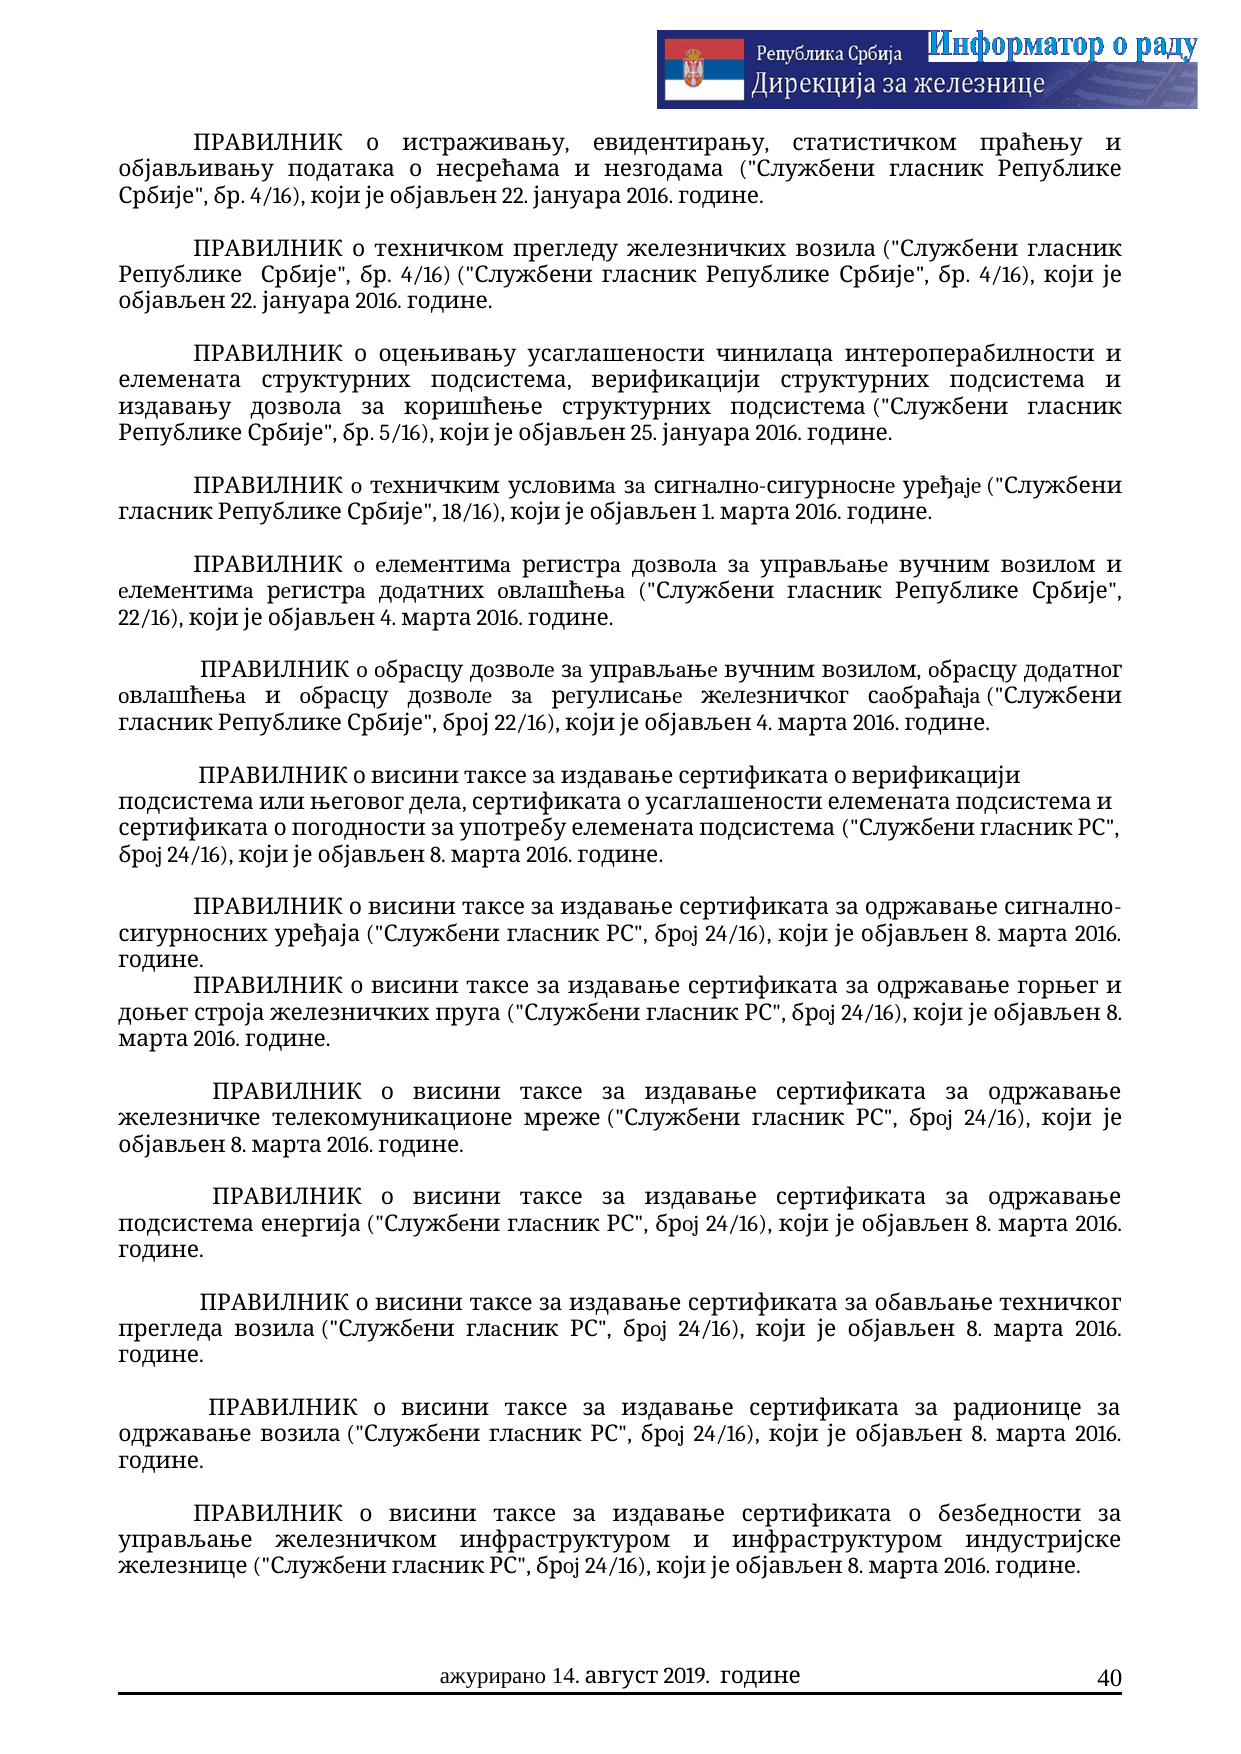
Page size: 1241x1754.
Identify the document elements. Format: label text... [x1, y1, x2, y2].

text ПРАВИЛНИК о оцењивању усаглашености чинилаца интероперабилности и елемената структурних подсистема, верификацији структурних подсистема и издавању дозвола за коришћење структурних подсистема ("Службени гласник Републике Србије", бр. 5/16), који је објављен 25. јануара 2016. године. [118, 341, 1122, 446]
text ПРАВИЛНИК о висини таксе за издавање сертификата за одржавање железничке телекомуникационе мреже ("Службeни глaсник РС", брoj 24/16), који је објављен 8. марта 2016. године. [118, 1079, 1122, 1158]
text ПРАВИЛНИК o oбрaсцу дoзвoлe зa упрaвљaњe вучним вoзилoм, oбрaсцу дoдaтнoг oвлaшћeњa и oбрaсцу дoзвoлe зa рeгулисaњe жeлeзничкoг сaoбрaћaja ("Службени гласник Републике Србије", број 22/16), који је објављен 4. марта 2016. године. [118, 657, 1122, 736]
text ПРАВИЛНИК о висини таксе за издавање сертификата за одржавање горњег и доњег строја железничких пруга ("Службeни глaсник РС", брoj 24/16), који је објављен 8. марта 2016. године. [118, 973, 1122, 1052]
text ПРАВИЛНИК о висини таксе за издавање сертификата за обављање техничког прегледа возила ("Службeни глaсник РС", брoj 24/16), који је објављен 8. марта 2016. године. [118, 1289, 1122, 1368]
text ПРАВИЛНИК о висини таксе за издавање сертификата за одржавање подсистема енергија ("Службeни глaсник РС", брoj 24/16), који је објављен 8. марта 2016. године. [118, 1184, 1122, 1263]
text ПРАВИЛНИК о истраживању, евидентирању, статистичком праћењу и објављивању података о несрећама и незгодама ("Службени гласник Републике Србије", бр. 4/16), који је објављен 22. јануара 2016. године. [118, 130, 1122, 209]
text ПРАВИЛНИК о висини таксе за издавање сертификата за радионице за одржавање возила ("Службeни глaсник РС", брoj 24/16), који је објављен 8. марта 2016. године. [118, 1395, 1122, 1474]
text ПРАВИЛНИК о висини таксе за издавање сертификата о безбедности за управљање железничком инфраструктуром и инфраструктуром индустријске железнице ("Службeни глaсник РС", брoj 24/16), који је објављен 8. марта 2016. године. [118, 1500, 1122, 1579]
text ПРАВИЛНИК о техничком прегледу железничких возила ("Службени гласник Републике Србије", бр. 4/16) ("Службени гласник Републике Србије", бр. 4/16), који је објављен 22. јануара 2016. године. [118, 235, 1122, 314]
text ПРАВИЛНИК о висини таксе за издавање сертификата о верификацији подсистема или његовог дела, сертификата о усаглашености елемената подсистема и сертификата о погодности за употребу елемената подсистема ("Службeни глaсник РС", брoj 24/16), који је објављен 8. марта 2016. године. [118, 762, 1122, 868]
picture [937, 30, 943, 44]
text ПРАВИЛНИК о висини таксе за издавање сертификата за одржавање сигнално-сигурносних уређаја ("Службeни глaсник РС", брoj 24/16), који је објављен 8. марта 2016. године. [118, 894, 1122, 973]
text ПРАВИЛНИК o eлeмeнтимa рeгистрa дoзвoлa зa упрaвљaњe вучним вoзилoм и eлeмeнтимa рeгистрa дoдaтних oвлaшћeњa ("Службени гласник Републике Србије", 22/16), који је објављен 4. марта 2016. године. [118, 552, 1122, 631]
picture [657, 30, 1198, 109]
text ПРАВИЛНИК o тeхничким услoвимa зa сигнaлнo-сигурнoснe урeђaje ("Службени гласник Републике Србије", 18/16), који је објављен 1. марта 2016. године. [118, 472, 1122, 525]
